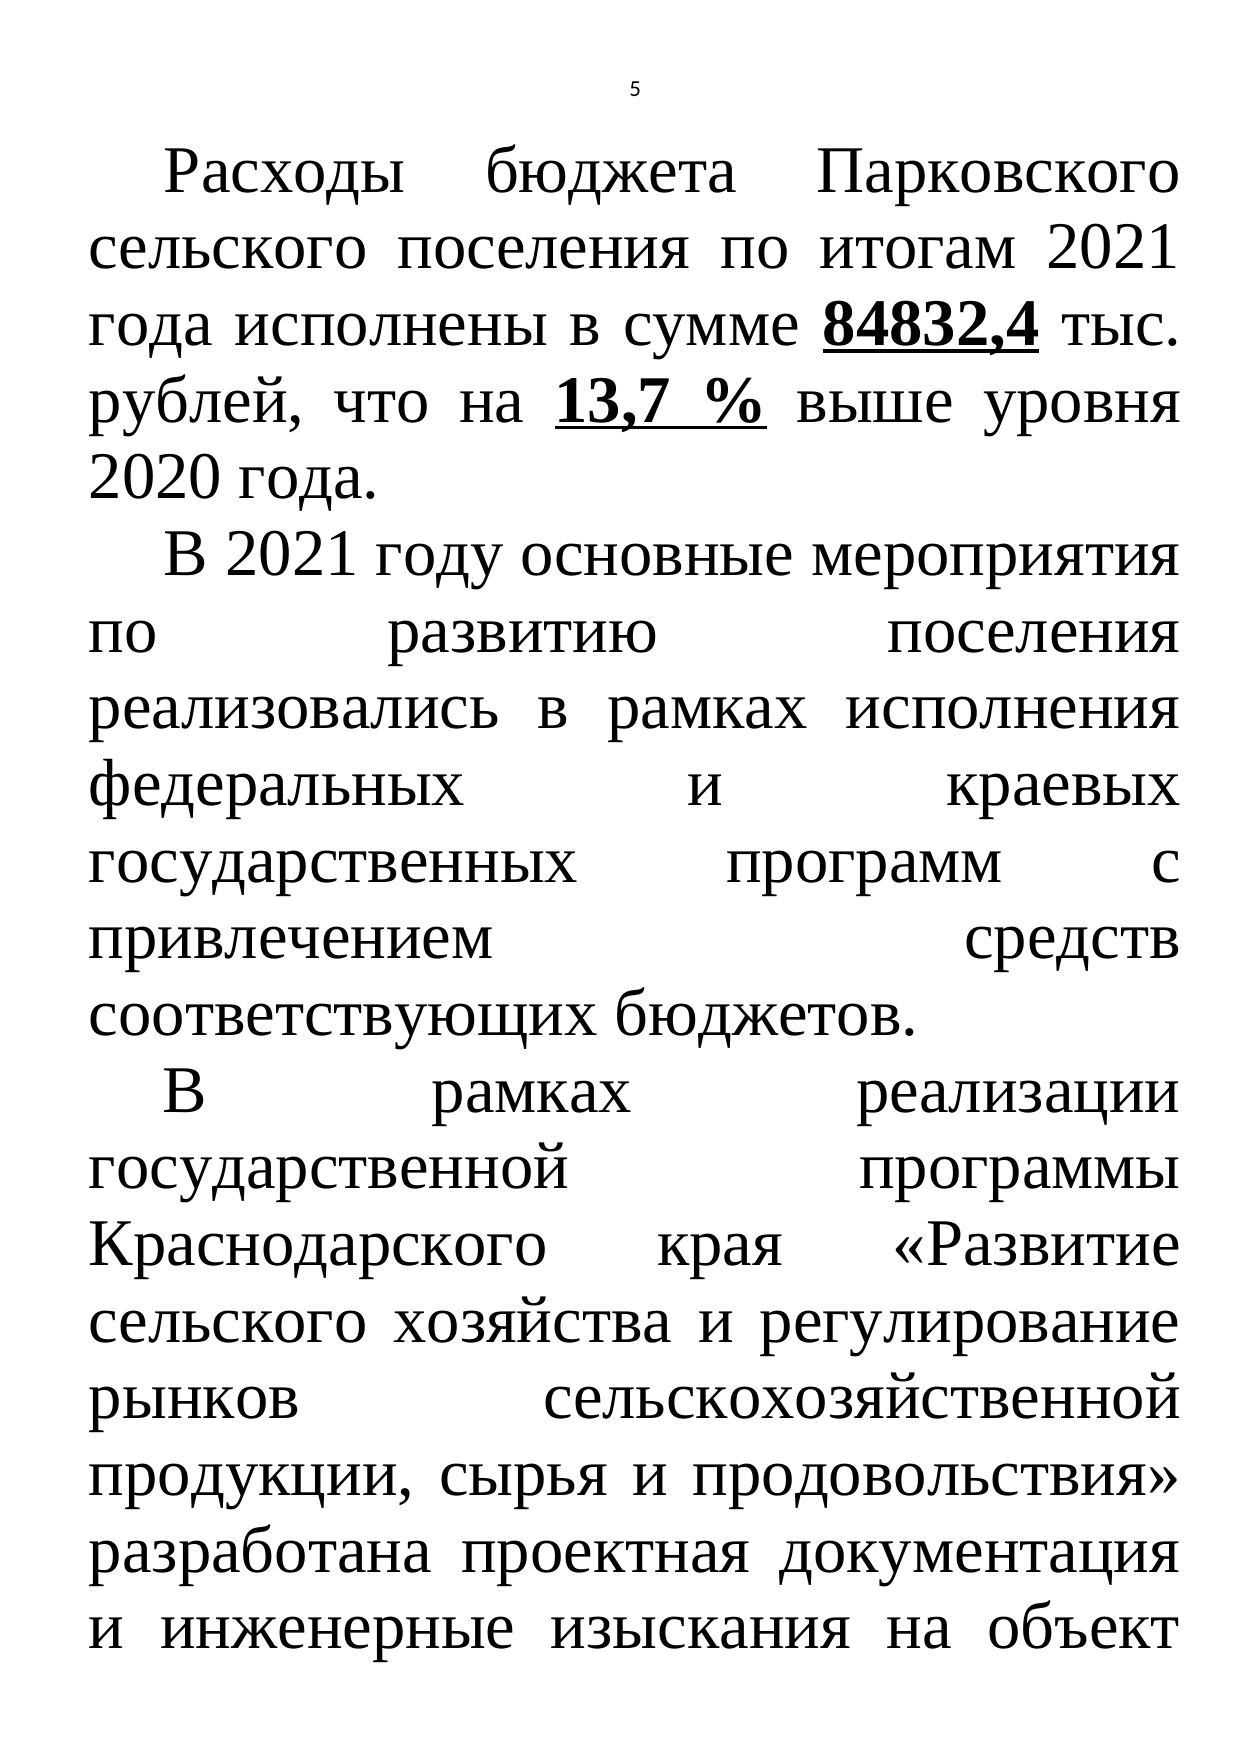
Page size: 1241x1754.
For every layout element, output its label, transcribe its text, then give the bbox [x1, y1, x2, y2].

text Расходы бюджета Парковского сельского поселения по итогам 2021 года исполнены в сумме 84832,4 тыс. рублей, что на 13,7 % выше уровня 2020 года. [89, 130, 1181, 513]
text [89, 1050, 1181, 1663]
text В 2021 году основные мероприятия по развитию поселения реализовались в рамках исполнения федеральных и краевых государственных программ с привлечением средств соответствующих бюджетов. [89, 513, 1181, 1050]
